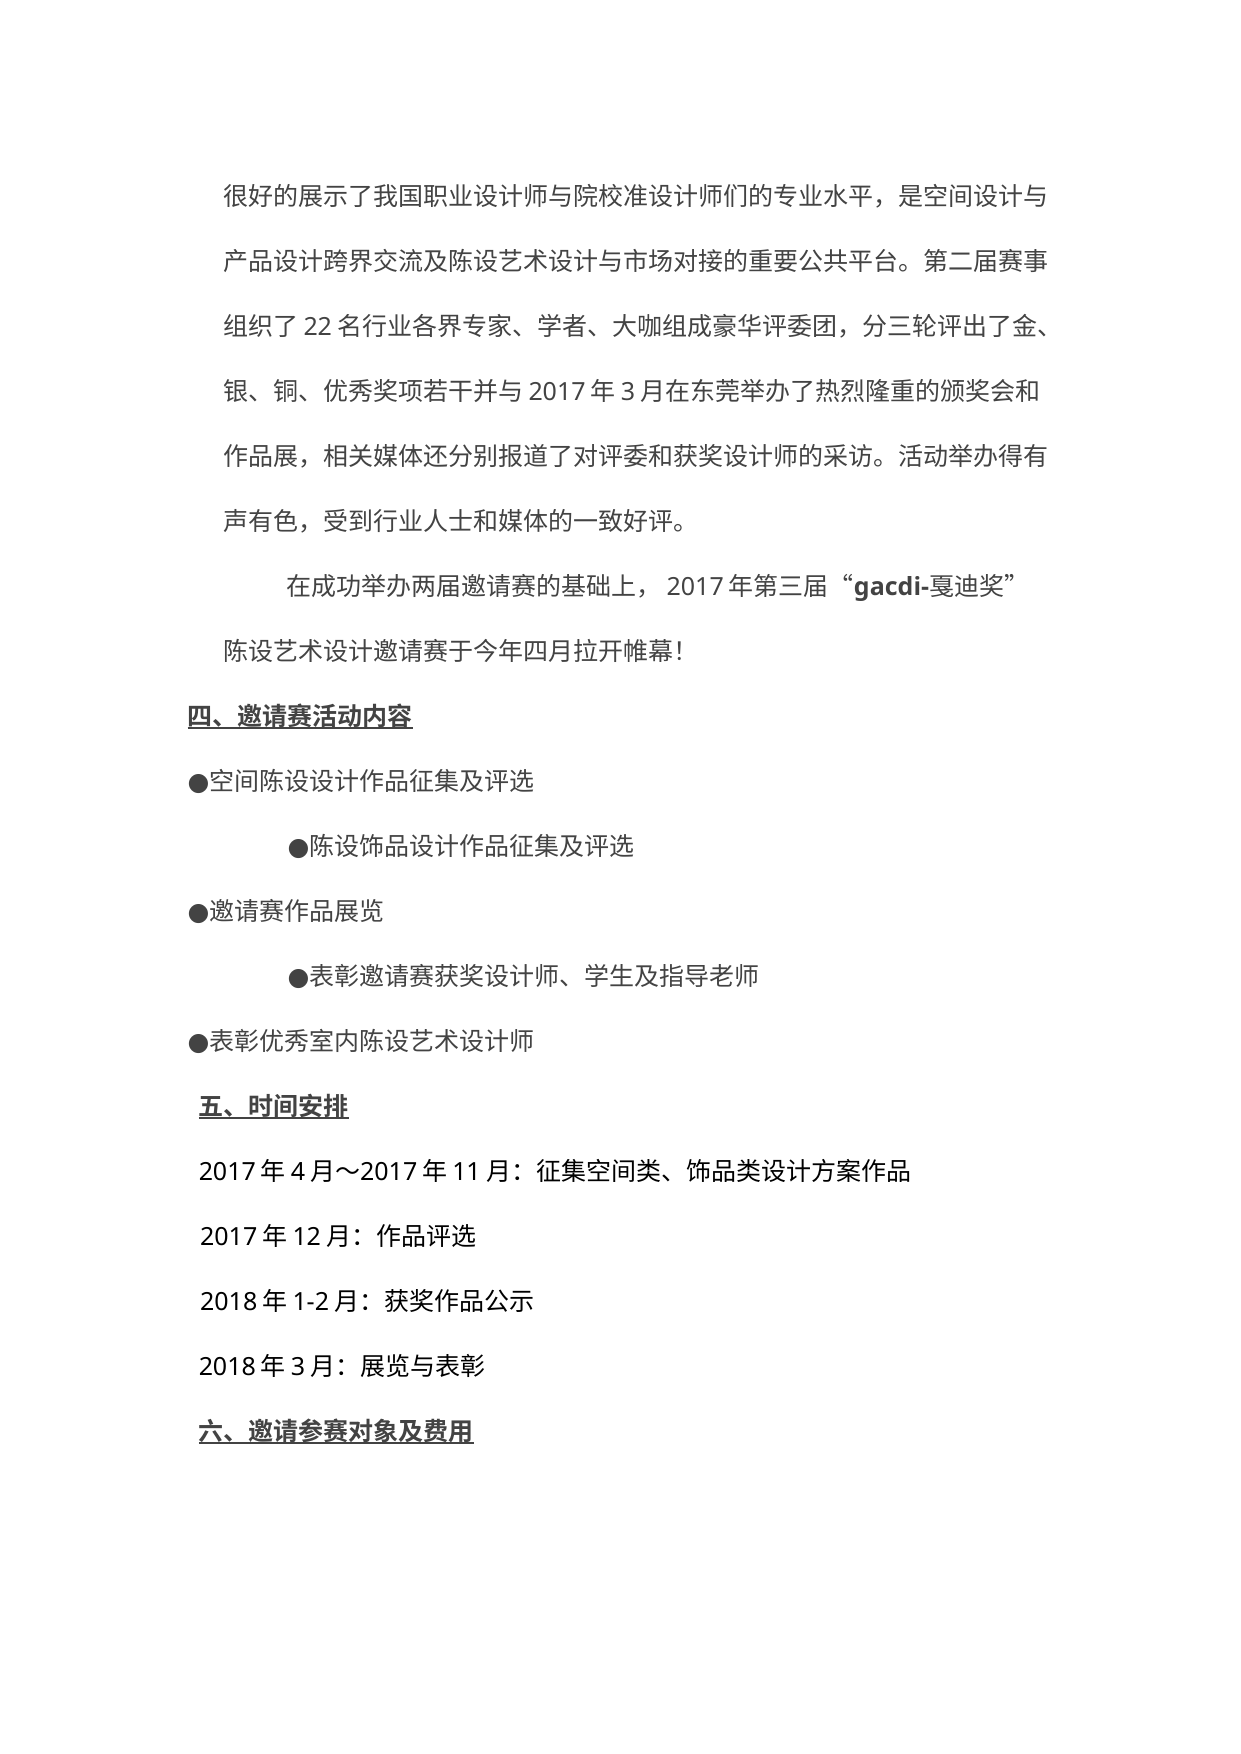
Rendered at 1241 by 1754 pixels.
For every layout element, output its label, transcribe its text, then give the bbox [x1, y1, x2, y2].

text 六、邀请参赛对象及费用 [198, 1397, 1053, 1462]
text 2018年3月：展览与表彰 [198, 1332, 1053, 1397]
text 2017年12月：作品评选 [187, 1202, 1053, 1267]
text 2018年1-2月：获奖作品公示 [187, 1267, 1053, 1332]
text 在成功举办两届邀请赛的基础上， 2017年第三届“gacdi-戛迪奖”陈设艺术设计邀请赛于今年四月拉开帷幕！ [223, 552, 1053, 682]
text ●表彰优秀室内陈设艺术设计师 [187, 1007, 1053, 1072]
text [223, 162, 1053, 552]
text ●空间陈设设计作品征集及评选 [187, 747, 1053, 812]
text ●陈设饰品设计作品征集及评选 [187, 812, 1053, 877]
text ●表彰邀请赛获奖设计师、学生及指导老师 [187, 942, 1053, 1007]
text 四、邀请赛活动内容 [187, 682, 1053, 747]
text 五、时间安排 [198, 1072, 1053, 1137]
text 2017年4月～2017年11月：征集空间类、饰品类设计方案作品 [198, 1137, 1053, 1202]
text ●邀请赛作品展览 [187, 877, 1053, 942]
